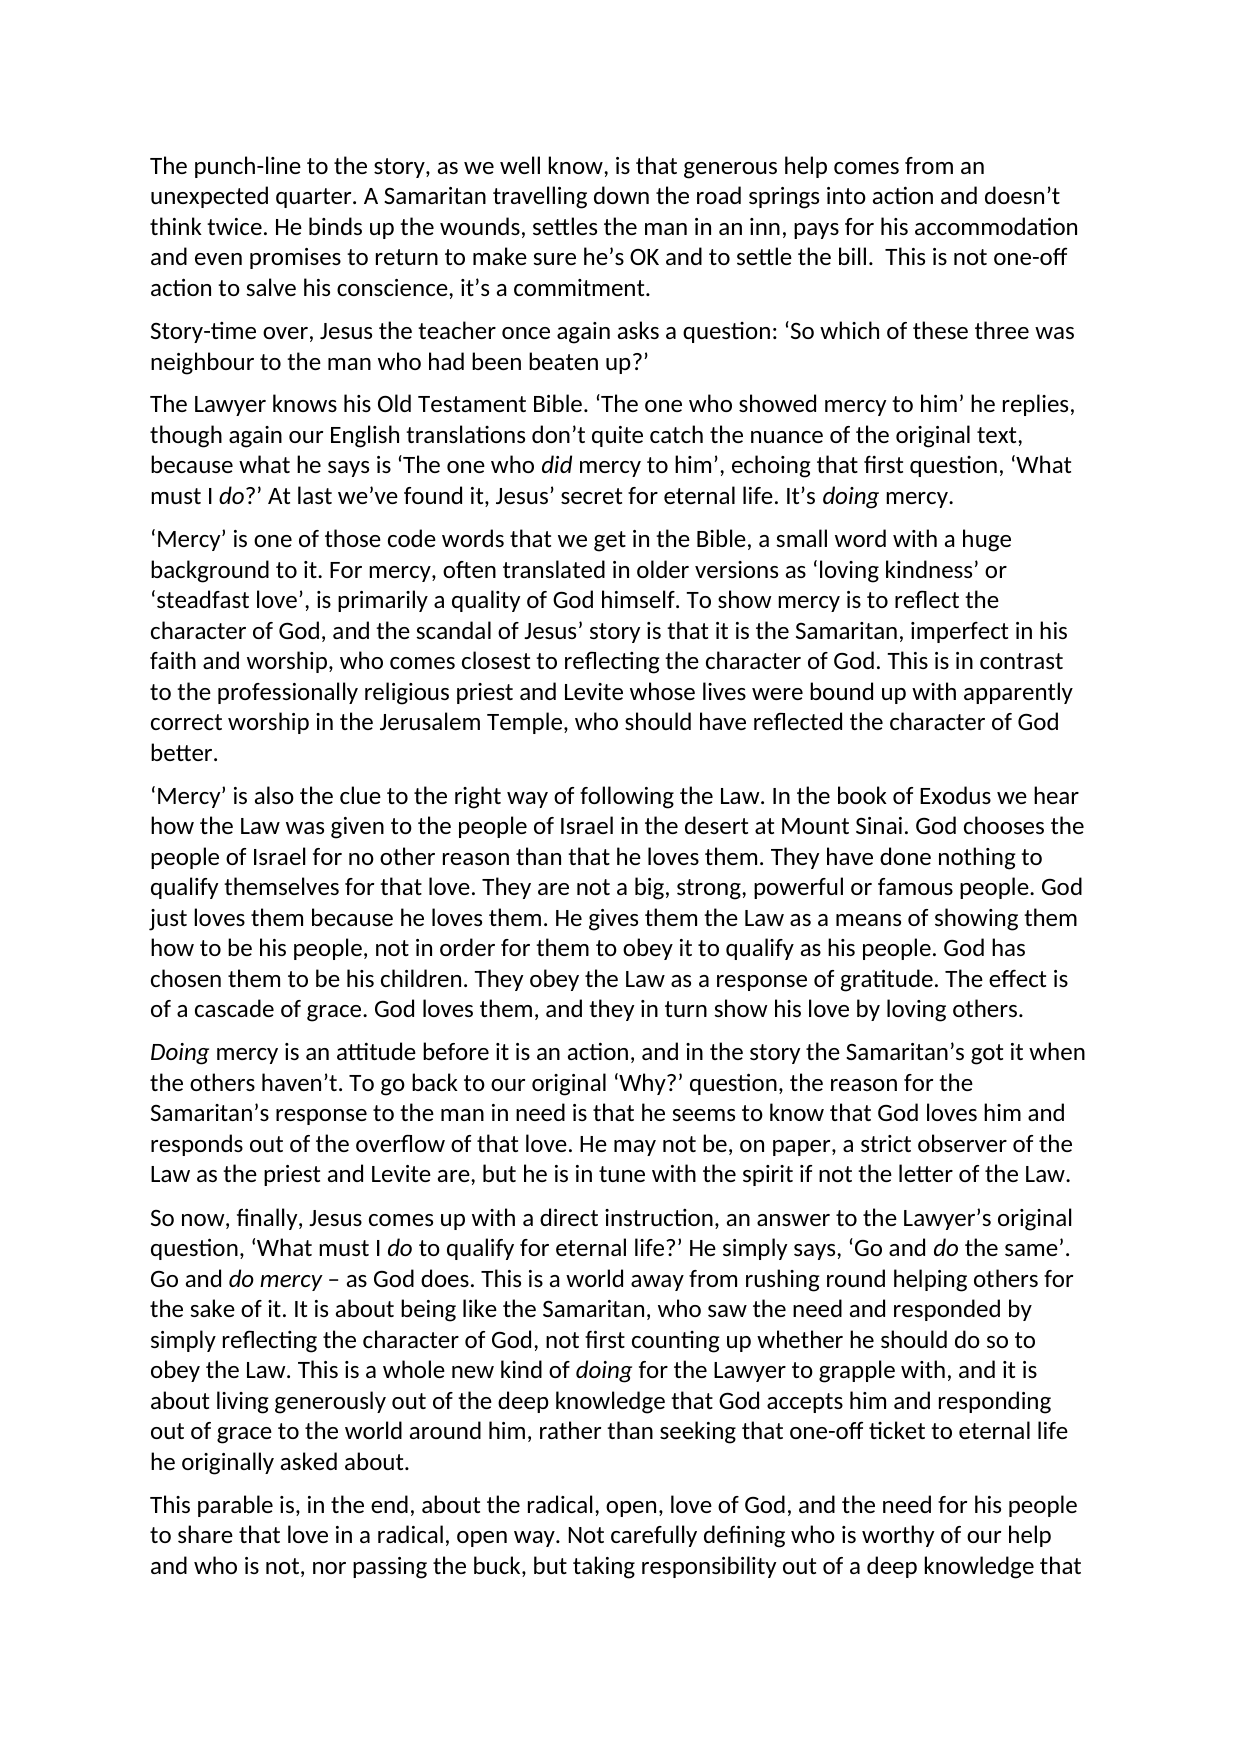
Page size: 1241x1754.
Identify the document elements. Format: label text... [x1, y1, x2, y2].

text ‘Mercy’ is also the clue to the right way of following the Law. In the book of Exodus we hear how the Law was given to the people of in the desert at . God chooses the people of Israel for no other reason than that he loves them. They have done nothing to qualify themselves for that love. They are not a big, strong, powerful or famous people. God just loves them because he loves them. He gives them the Law as a means of showing them how to be his people, not in order for them to obey it to qualify as his people. God has chosen them to be his children. They obey the Law as a response of gratitude. The effect is of a cascade of grace. God loves them, and they in turn show his love by loving others. [150, 780, 1090, 1024]
text Story-time over, Jesus the teacher once again asks a question: ‘So which of these three was neighbour to the man who had been beaten up?’ [150, 315, 1090, 376]
text Doing mercy is an attitude before it is an action, and in the story the Samaritan’s got it when the others haven’t. To go back to our original ‘Why?’ question, the reason for the Samaritan’s response to the man in need is that he seems to know that God loves him and responds out of the overflow of that love. He may not be, on paper, a strict observer of the Law as the priest and Levite are, but he is in tune with the spirit if not the letter of the Law. [150, 1037, 1090, 1189]
text ‘Mercy’ is one of those code words that we get in the Bible, a small word with a huge background to it. For mercy, often translated in older versions as ‘loving kindness’ or ‘steadfast love’, is primarily a quality of God himself. To show mercy is to reflect the character of God, and the scandal of Jesus’ story is that it is the Samaritan, imperfect in his faith and worship, who comes closest to reflecting the character of God. This is in contrast to the professionally religious priest and Levite whose lives were bound up with apparently correct worship in the Temple, who should have reflected the character of God better. [150, 523, 1090, 767]
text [150, 1489, 1090, 1580]
text So now, finally, Jesus comes up with a direct instruction, an answer to the Lawyer’s original question, ‘What must I do to qualify for eternal life?’ He simply says, ‘Go and do the same’. Go and do mercy – as God does. This is a world away from rushing round helping others for the sake of it. It is about being like the Samaritan, who saw the need and responded by simply reflecting the character of God, not first counting up whether he should do so to obey the Law. This is a whole new kind of doing for the Lawyer to grapple with, and it is about living generously out of the deep knowledge that God accepts him and responding out of grace to the world around him, rather than seeking that one-off ticket to eternal life he originally asked about. [150, 1202, 1090, 1476]
text The Lawyer knows his Old Testament Bible. ‘The one who showed mercy to him’ he replies, though again our English translations don’t quite catch the nuance of the original text, because what he says is ‘The one who did mercy to him’, echoing that first question, ‘What must I do?’ At last we’ve found it, Jesus’ secret for eternal life. It’s doing mercy. [150, 389, 1090, 511]
text The punch-line to the story, as we well know, is that generous help comes from an unexpected quarter. A Samaritan travelling down the road springs into action and doesn’t think twice. He binds up the wounds, settles the man in an inn, pays for his accommodation and even promises to return to make sure he’s OK and to settle the bill. This is not one-off action to salve his conscience, it’s a commitment. [150, 150, 1090, 303]
